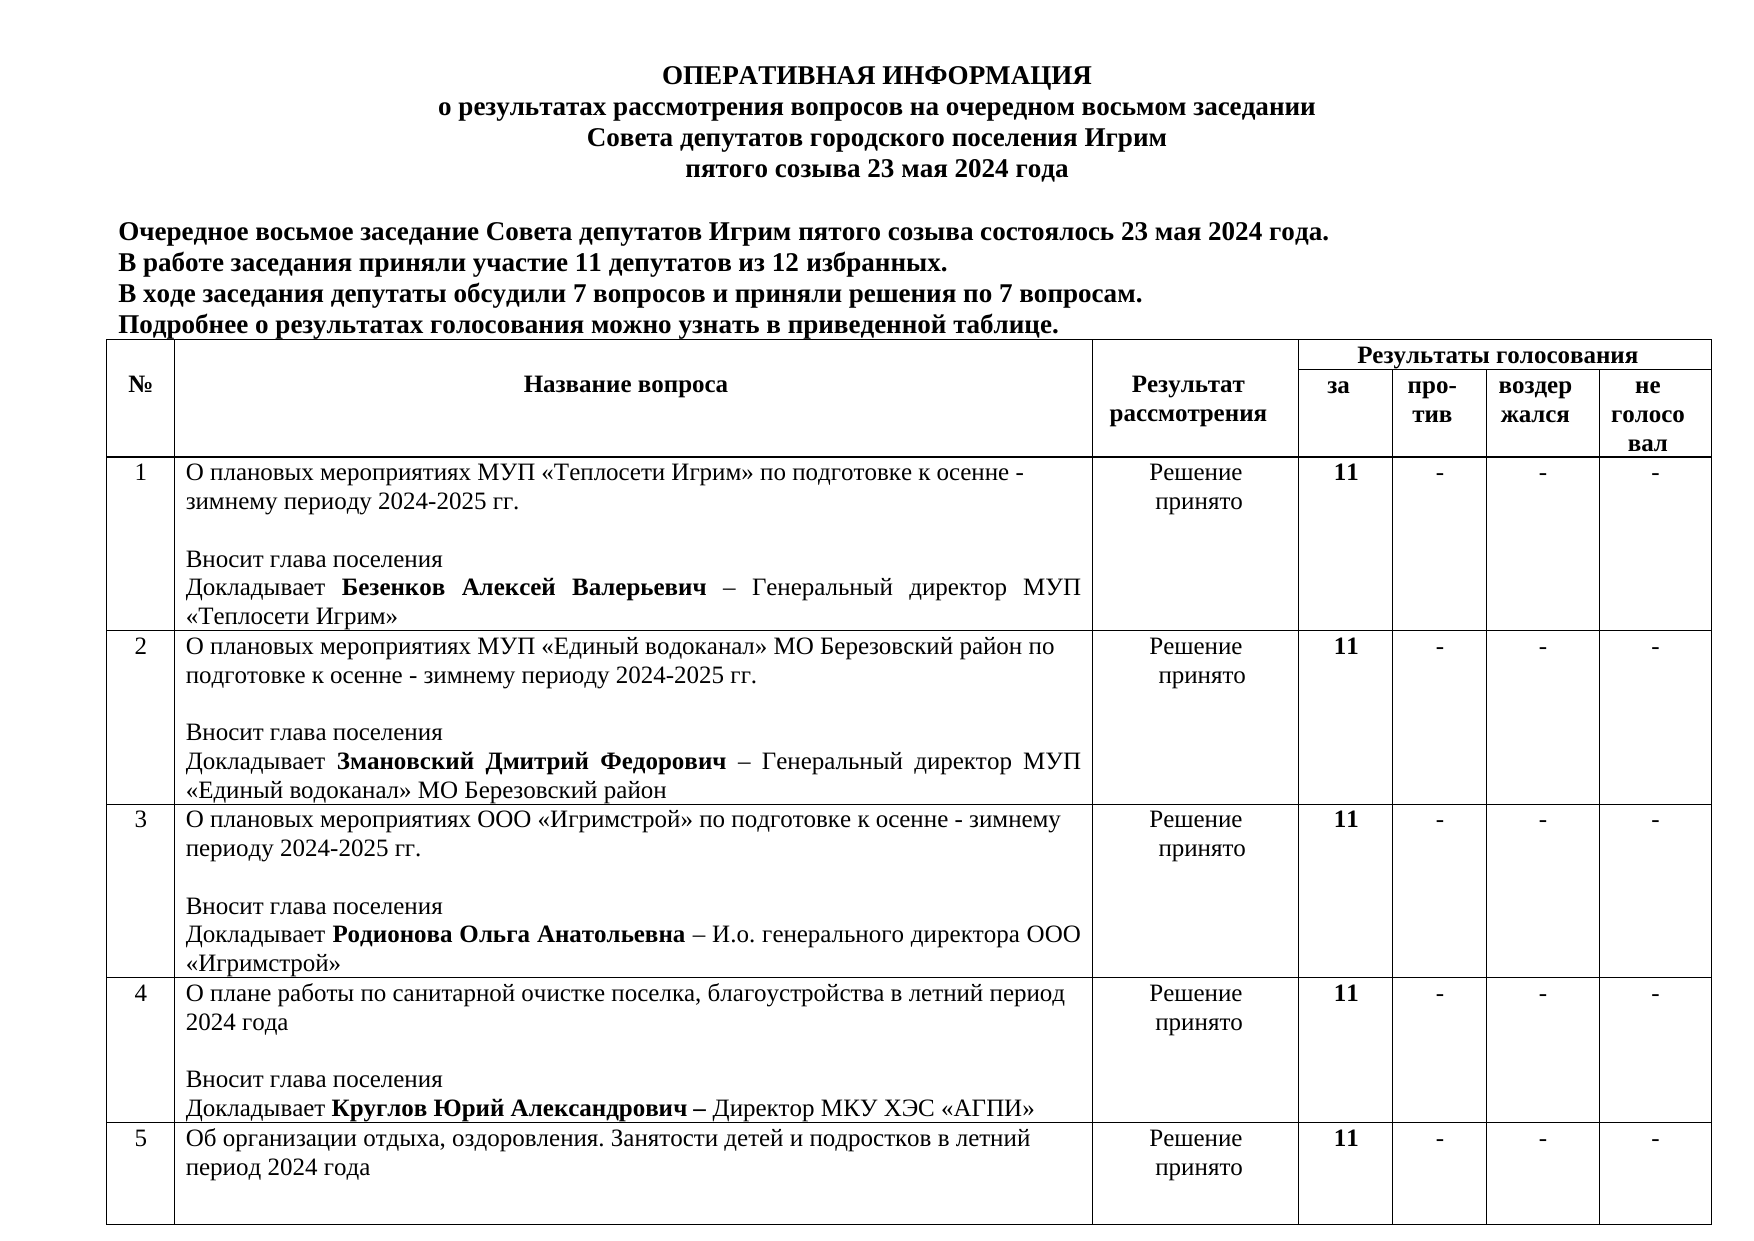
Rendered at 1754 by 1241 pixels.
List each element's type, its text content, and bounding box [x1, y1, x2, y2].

table_cell - [1600, 458, 1711, 630]
table_cell - [1600, 805, 1711, 977]
list ОПЕРАТИВНАЯ ИНФОРМАЦИЯ [118, 59, 1636, 90]
table_cell - [1600, 978, 1711, 1122]
table_header Результат рассмотрения [1093, 340, 1298, 456]
table_cell - [1393, 631, 1486, 803]
table_cell 11 [1299, 978, 1392, 1122]
table_cell 4 [107, 978, 174, 1122]
table_cell - [1487, 805, 1599, 977]
table_cell не голосовал [1600, 370, 1711, 456]
table_cell 11 [1299, 631, 1392, 803]
table_cell 11 [1299, 1123, 1392, 1224]
table_cell 11 [1299, 805, 1392, 977]
table_cell за [1299, 370, 1392, 456]
table_cell Решение принято [1093, 458, 1298, 630]
table_cell Решение принято [1093, 1123, 1298, 1224]
list Совета депутатов городского поселения Игрим [118, 121, 1636, 152]
table_cell Решение принято [1093, 805, 1298, 977]
table_cell 5 [107, 1123, 174, 1224]
list В ходе заседания депутаты обсудили 7 вопросов и приняли решения по 7 вопросам. [118, 277, 1636, 308]
list пятого созыва 23 мая 2024 года [118, 152, 1636, 184]
table_header Результаты голосования [1299, 340, 1711, 369]
list В работе заседания приняли участие 11 депутатов из 12 избранных. [118, 246, 1636, 277]
list Очередное восьмое заседание Совета депутатов Игрим пятого созыва состоялось 23 мая 2024 года. [118, 215, 1636, 246]
table_cell - [1487, 978, 1599, 1122]
table_cell - [1600, 631, 1711, 803]
table_cell - [1487, 1123, 1599, 1224]
table_cell - [1487, 631, 1599, 803]
table_cell 1 [107, 458, 174, 630]
table_cell 11 [1299, 458, 1392, 630]
table_cell - [1487, 458, 1599, 630]
table_cell - [1393, 978, 1486, 1122]
list о результатах рассмотрения вопросов на очередном восьмом заседании [118, 90, 1636, 121]
list Подробнее о результатах голосования можно узнать в приведенной таблице. [118, 308, 1636, 339]
table_cell О плане работы по санитарной очистке поселка, благоустройства в летний период 2024 года Вносит глава поселения Докладывает Круглов Юрий Александрович – Директор МКУ ХЭС «АГПИ» [175, 978, 1092, 1122]
table_cell про-тив [1393, 370, 1486, 456]
table_cell 3 [107, 805, 174, 977]
table_cell Решение принято [1093, 631, 1298, 803]
table_cell О плановых мероприятиях ООО «Игримстрой» по подготовке к осенне - зимнему периоду 2024-2025 гг. Вносит глава поселения Докладывает Родионова Ольга Анатольевна – И.о. генерального директора ООО «Игримстрой» [175, 805, 1092, 977]
table_header Название вопроса [175, 340, 1092, 456]
table_cell Решение принято [1093, 978, 1298, 1122]
table_cell - [1393, 458, 1486, 630]
table_cell О плановых мероприятиях МУП «Единый водоканал» МО Березовский район по подготовке к осенне - зимнему периоду 2024-2025 гг. Вносит глава поселения Докладывает Змановский Дмитрий Федорович – Генеральный директор МУП «Единый водоканал» МО Березовский район [175, 631, 1092, 803]
table_cell - [1600, 1123, 1711, 1224]
table_cell - [1393, 805, 1486, 977]
table_cell - [1393, 1123, 1486, 1224]
table_header № [107, 340, 174, 456]
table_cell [175, 1123, 1092, 1224]
table_cell воздержался [1487, 370, 1599, 456]
table_cell О плановых мероприятиях МУП «Теплосети Игрим» по подготовке к осенне - зимнему периоду 2024-2025 гг. Вносит глава поселения Докладывает Безенков Алексей Валерьевич – Генеральный директор МУП «Теплосети Игрим» [175, 458, 1092, 630]
table_cell 2 [107, 631, 174, 803]
